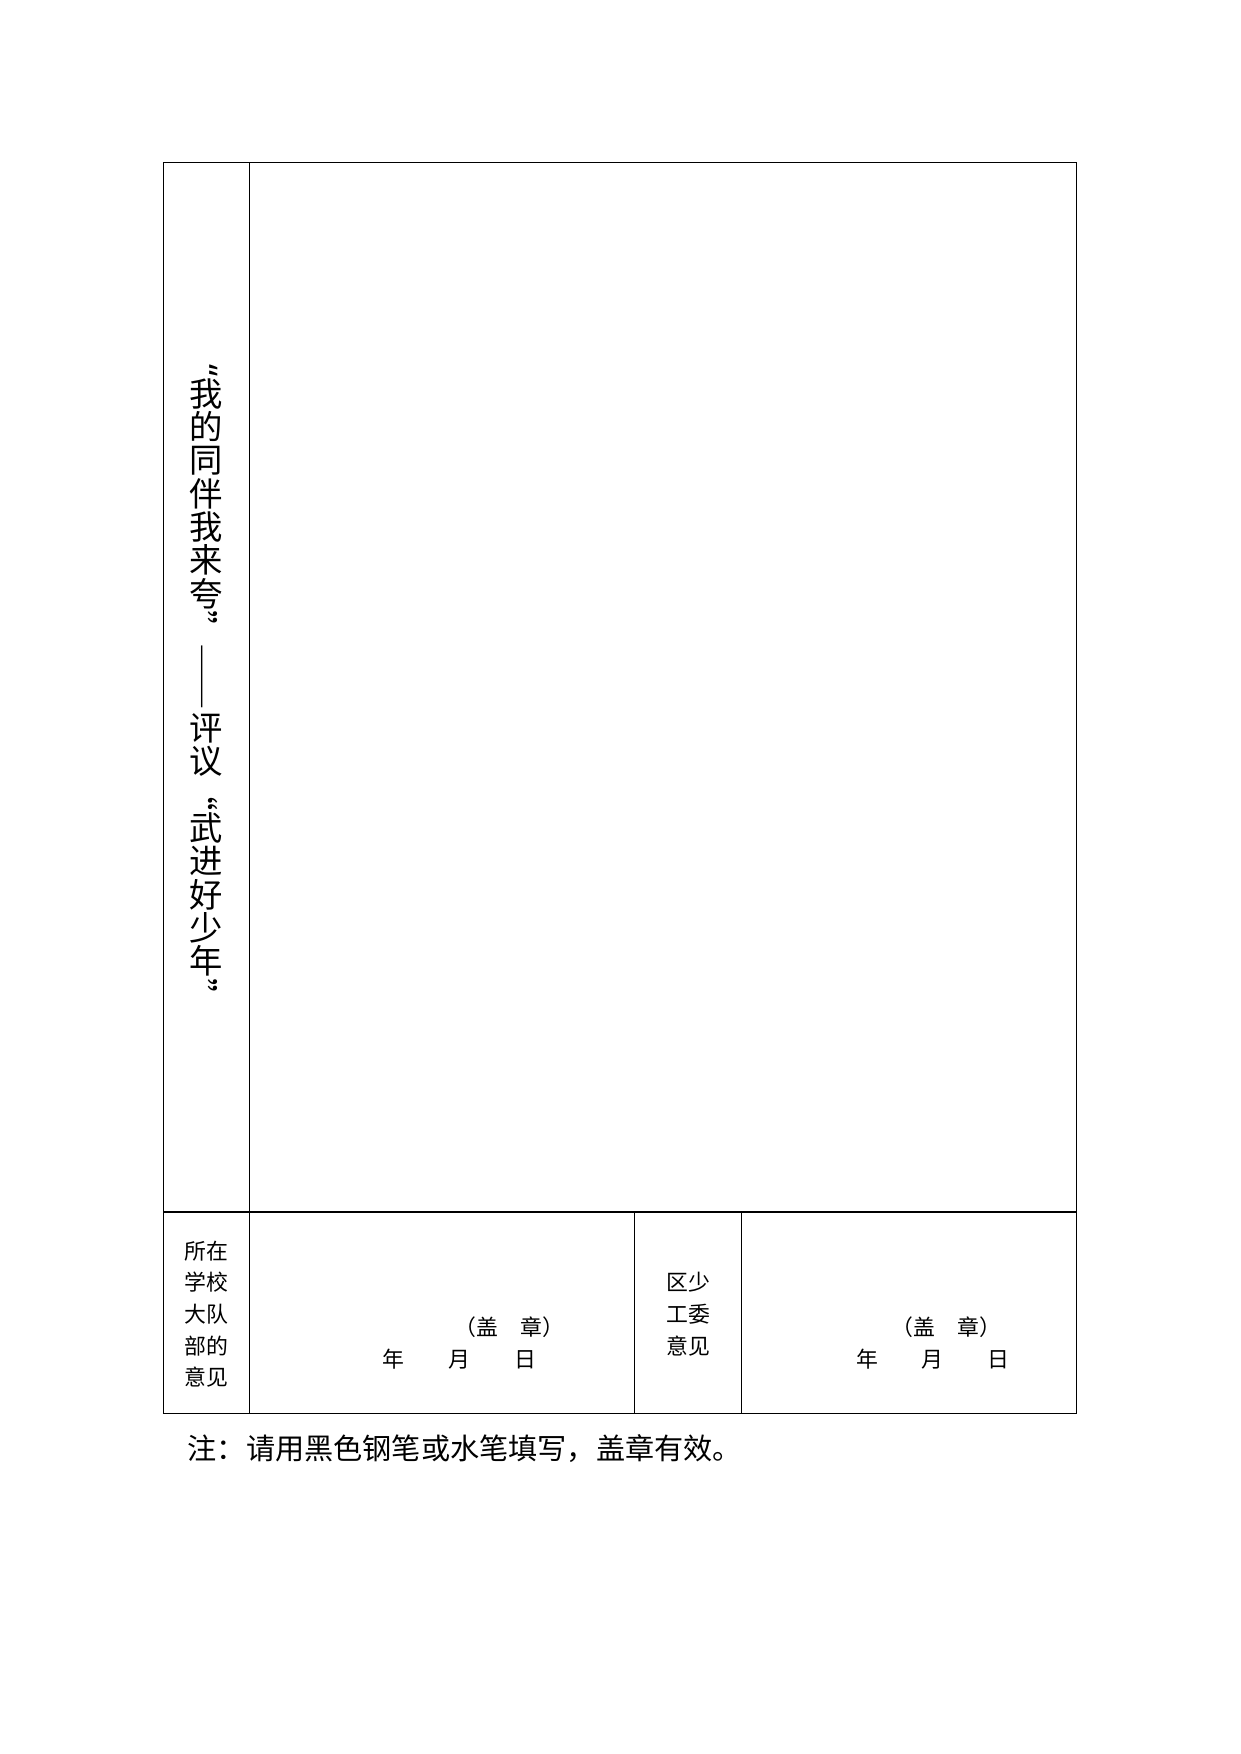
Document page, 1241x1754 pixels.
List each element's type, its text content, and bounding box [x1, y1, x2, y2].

table_cell 所在学校大队部的意见 [164, 1213, 249, 1413]
table_cell “我的同伴我来夸”——评议“武进好少年” [164, 163, 249, 1211]
table_cell （盖 章） 年 月 日 [742, 1213, 1076, 1413]
text 注：请用黑色钢笔或水笔填写，盖章有效。 [187, 1414, 1053, 1479]
table_cell [250, 163, 1076, 1211]
table_cell （盖 章） 年 月 日 [250, 1213, 634, 1413]
table_cell 区少 工委 意见 [635, 1213, 741, 1413]
